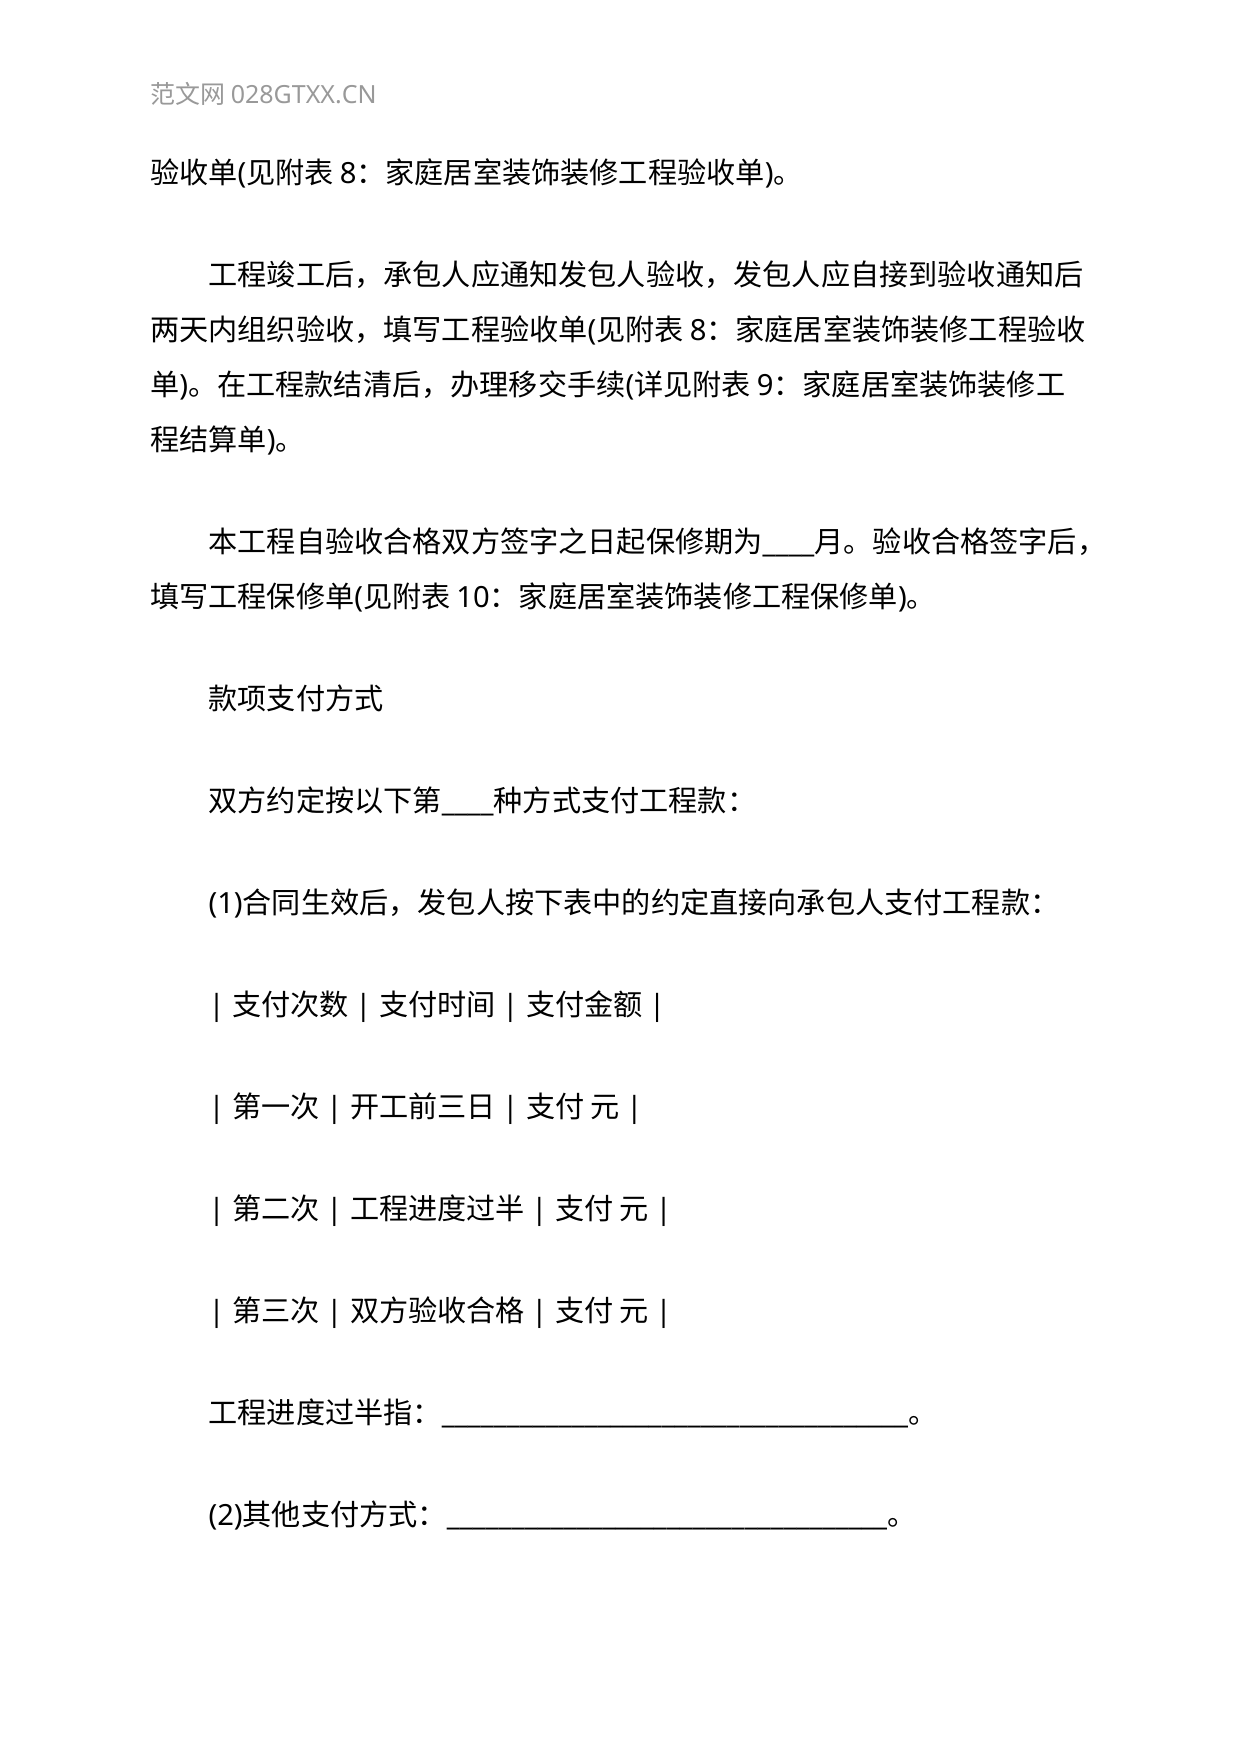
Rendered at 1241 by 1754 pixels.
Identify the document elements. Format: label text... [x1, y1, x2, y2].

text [150, 150, 1090, 192]
text 双方约定按以下第____种方式支付工程款： [150, 778, 1090, 820]
text | 第三次 | 双方验收合格 | 支付 元 | [150, 1287, 1090, 1330]
text 工程竣工后，承包人应通知发包人验收，发包人应自接到验收通知后两天内组织验收，填写工程验收单(见附表8：家庭居室装饰装修工程验收单)。在工程款结清后，办理移交手续(详见附表9：家庭居室装饰装修工程结算单)。 [150, 252, 1090, 459]
text | 支付次数 | 支付时间 | 支付金额 | [150, 982, 1090, 1024]
text | 第一次 | 开工前三日 | 支付 元 | [150, 1083, 1090, 1126]
text 款项支付方式 [150, 676, 1090, 718]
text | 第二次 | 工程进度过半 | 支付 元 | [150, 1186, 1090, 1228]
text 工程进度过半指：____________________________________。 [150, 1389, 1090, 1432]
text 本工程自验收合格双方签字之日起保修期为____月。验收合格签字后，填写工程保修单(见附表10：家庭居室装饰装修工程保修单)。 [150, 519, 1090, 616]
text (1)合同生效后，发包人按下表中的约定直接向承包人支付工程款： [150, 879, 1090, 922]
text (2)其他支付方式：__________________________________。 [150, 1491, 1090, 1534]
